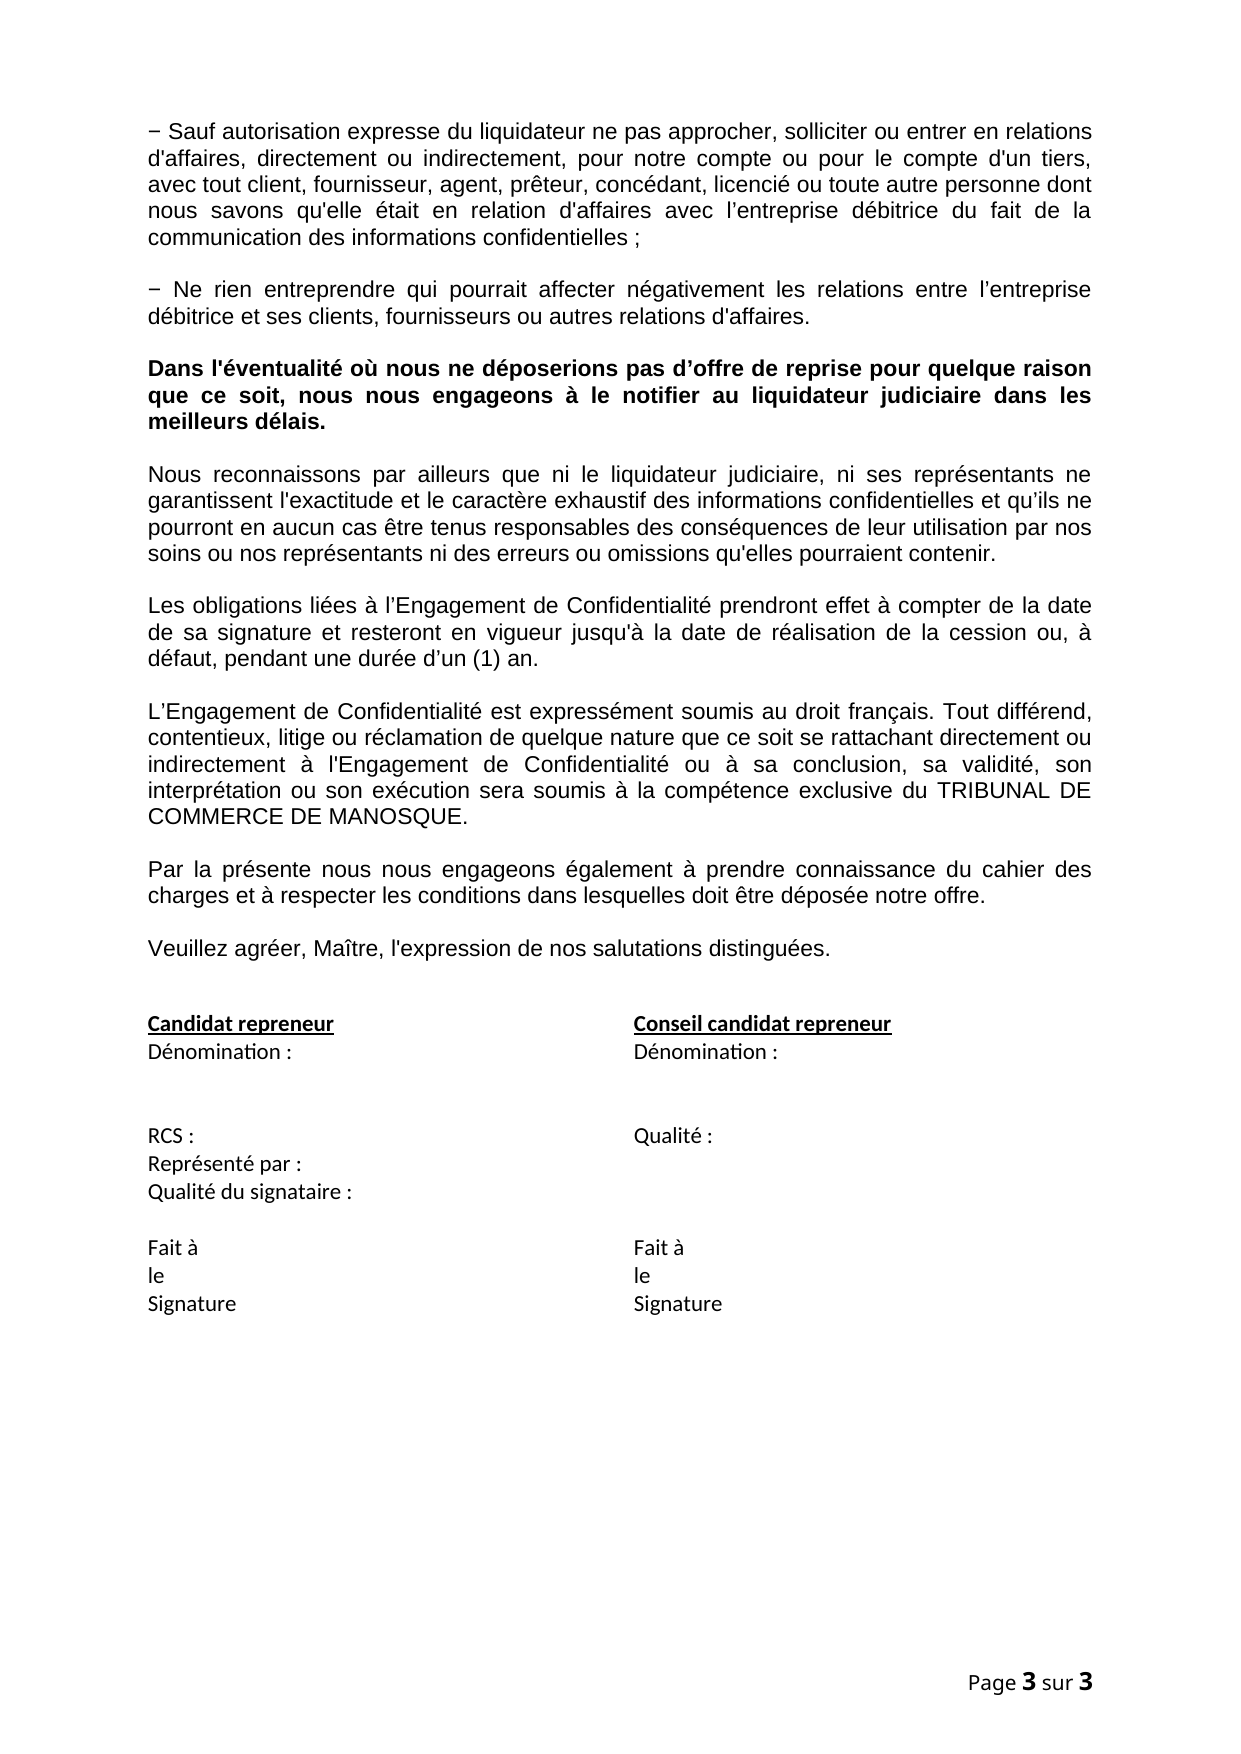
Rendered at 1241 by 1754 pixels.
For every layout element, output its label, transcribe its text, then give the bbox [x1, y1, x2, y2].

text Veuillez agréer, Maître, l'expression de nos salutations distinguées. [148, 935, 1093, 961]
text Nous reconnaissons par ailleurs que ni le liquidateur judiciaire, ni ses représentants ne garantissent l'exactitude et le caractère exhaustif des informations confidentielles et qu’ils ne pourront en aucun cas être tenus responsables des conséquences de leur utilisation par nos soins ou nos représentants ni des erreurs ou omissions qu'elles pourraient contenir. [148, 461, 1093, 566]
table_cell Dénomination : RCS : Représenté par : Qualité du signataire : Fait à le Signature [136, 1038, 622, 1318]
text − Sauf autorisation expresse du liquidateur ne pas approcher, solliciter ou entrer en relations d'affaires, directement ou indirectement, pour notre compte ou pour le compte d'un tiers, avec tout client, fournisseur, agent, prêteur, concédant, licencié ou toute autre personne dont nous savons qu'elle était en relation d'affaires avec l’entreprise débitrice du fait de la communication des informations confidentielles ; [148, 118, 1093, 250]
text Par la présente nous nous engageons également à prendre connaissance du cahier des charges et à respecter les conditions dans lesquelles doit être déposée notre offre. [148, 856, 1093, 909]
text Les obligations liées à l’Engagement de Confidentialité prendront effet à compter de la date de sa signature et resteront en vigueur jusqu'à la date de réalisation de la cession ou, à défaut, pendant une durée d’un (1) an. [148, 592, 1093, 672]
text − Ne rien entreprendre qui pourrait affecter négativement les relations entre l’entreprise débitrice et ses clients, fournisseurs ou autres relations d'affaires. [148, 276, 1093, 329]
table_header Candidat repreneur [136, 1009, 622, 1037]
text L’Engagement de Confidentialité est expressément soumis au droit français. Tout différend, contentieux, litige ou réclamation de quelque nature que ce soit se rattachant directement ou indirectement à l'Engagement de Confidentialité ou à sa conclusion, sa validité, son interprétation ou son exécution sera soumis à la compétence exclusive du TRIBUNAL DE COMMERCE DE MANOSQUE. [148, 698, 1093, 830]
table_header Conseil candidat repreneur [623, 1009, 1108, 1037]
table_cell Dénomination : Qualité : Fait à le Signature [623, 1038, 1108, 1318]
text Dans l'éventualité où nous ne déposerions pas d’offre de reprise pour quelque raison que ce soit, nous nous engageons à le notifier au liquidateur judiciaire dans les meilleurs délais. [148, 355, 1093, 434]
